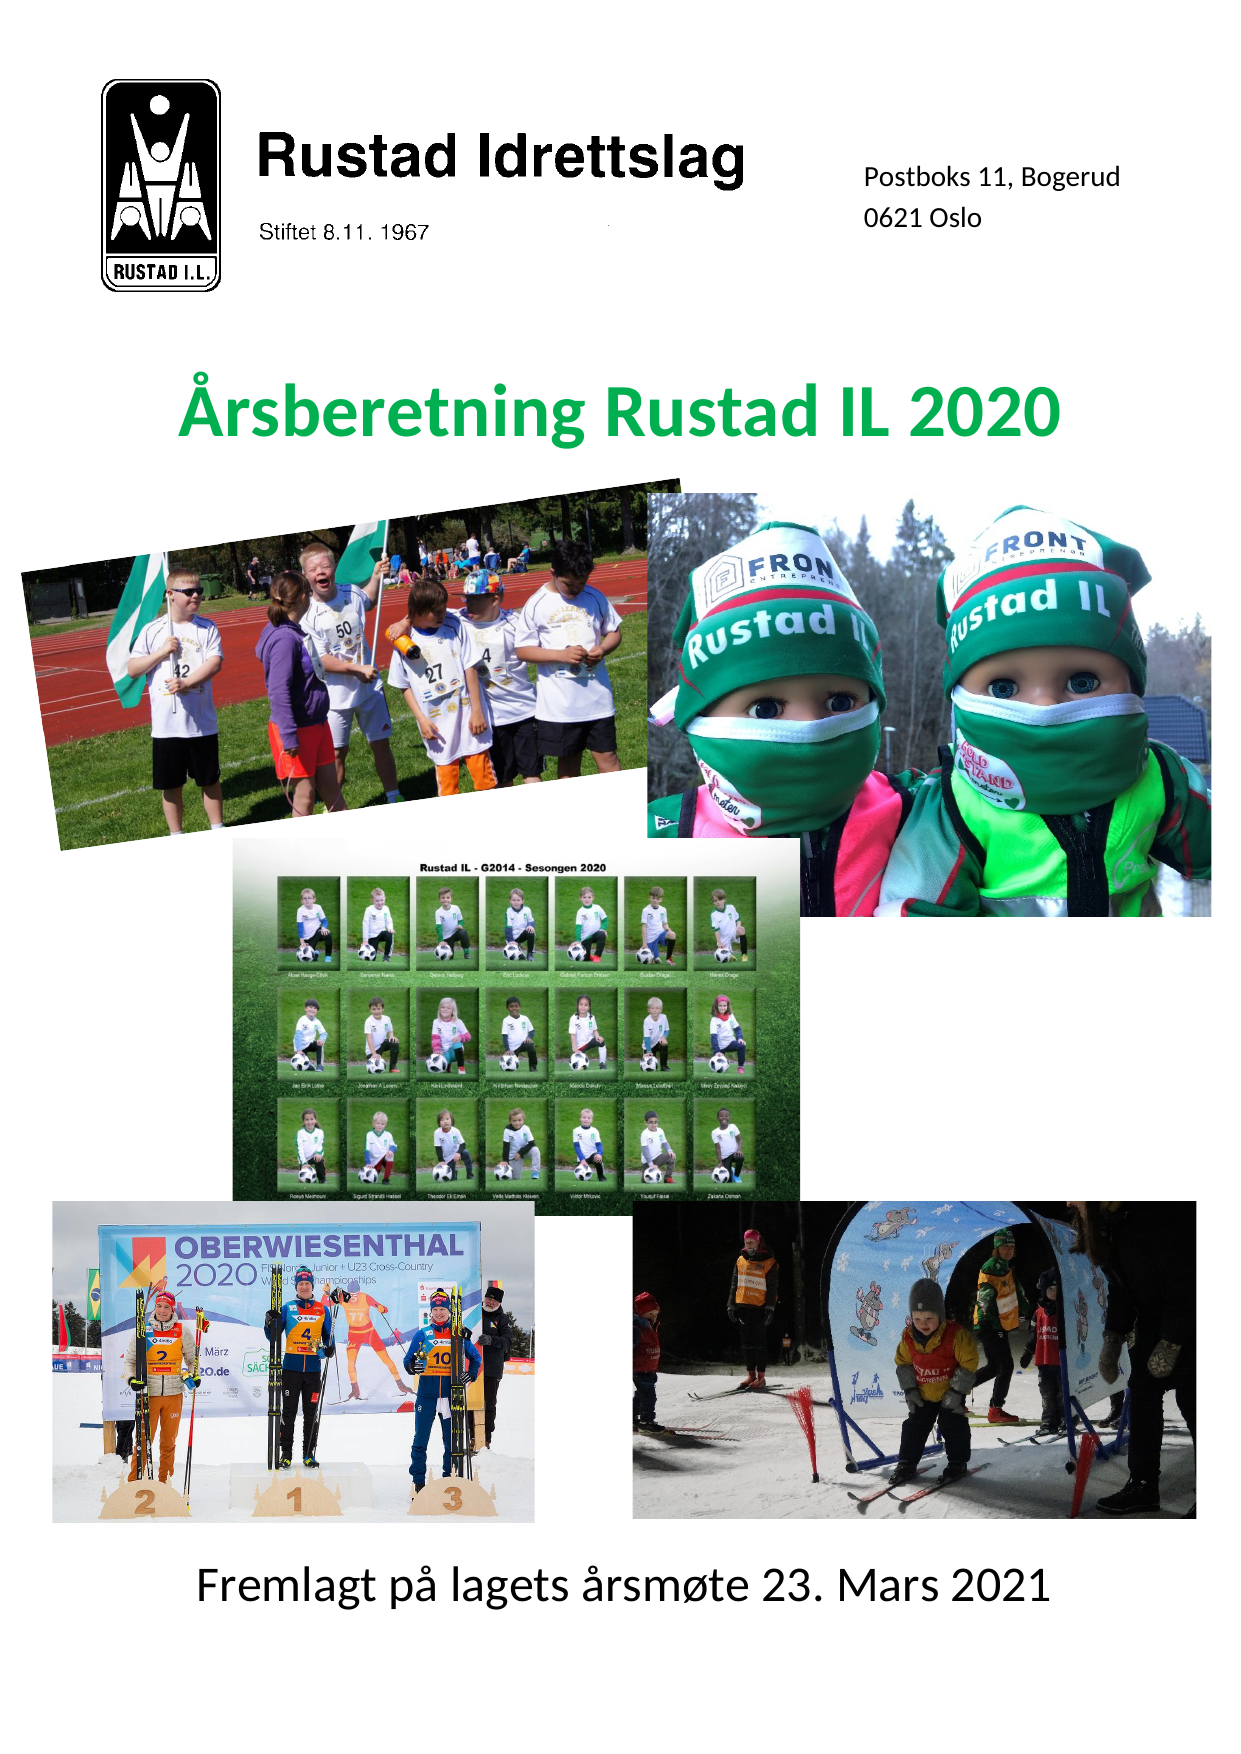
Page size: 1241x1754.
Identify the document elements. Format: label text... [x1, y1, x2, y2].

text Fremlagt på lagets årsmøte 23. Mars 2021 [112, 1552, 1137, 1613]
picture [37, 44, 845, 347]
text 0621 Oslo [845, 199, 1137, 235]
picture [22, 478, 1212, 1523]
text Postboks 11, Bogerud [845, 158, 1137, 194]
title Årsberetning Rustad IL 2020 [18, 363, 1223, 455]
